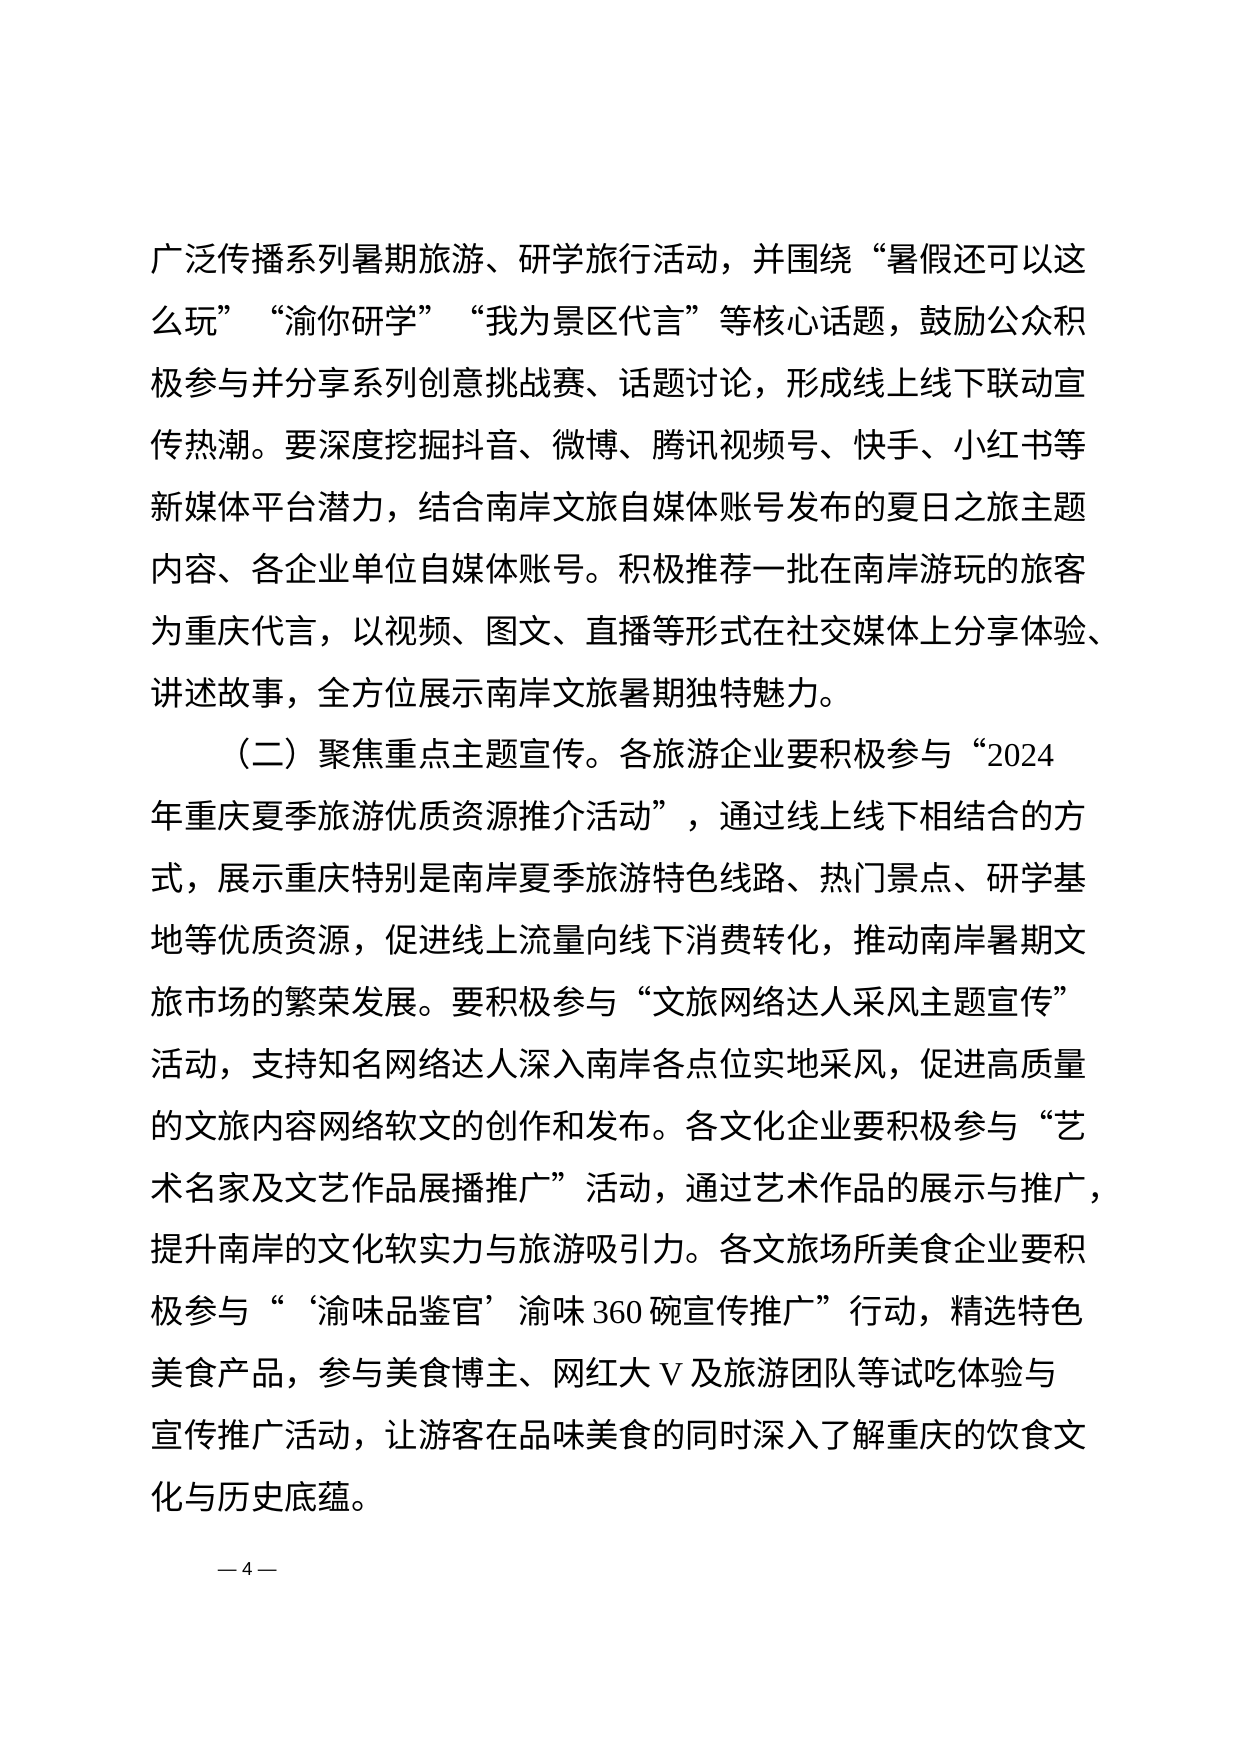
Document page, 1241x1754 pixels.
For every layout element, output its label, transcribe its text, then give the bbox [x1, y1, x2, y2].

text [151, 222, 1089, 717]
text （二）聚焦重点主题宣传。各旅游企业要积极参与“2024年重庆夏季旅游优质资源推介活动”，通过线上线下相结合的方式，展示重庆特别是南岸夏季旅游特色线路、热门景点、研学基地等优质资源，促进线上流量向线下消费转化，推动南岸暑期文旅市场的繁荣发展。要积极参与“文旅网络达人采风主题宣传”活动，支持知名网络达人深入南岸各点位实地采风，促进高质量的文旅内容网络软文的创作和发布。各文化企业要积极参与“艺术名家及文艺作品展播推广”活动，通过艺术作品的展示与推广，提升南岸的文化软实力与旅游吸引力。各文旅场所美食企业要积极参与“‘渝味品鉴官’渝味360碗宣传推广”行动，精选特色美食产品，参与美食博主、网红大V及旅游团队等试吃体验与宣传推广活动，让游客在品味美食的同时深入了解重庆的饮食文化与历史底蕴。 [151, 717, 1089, 1522]
